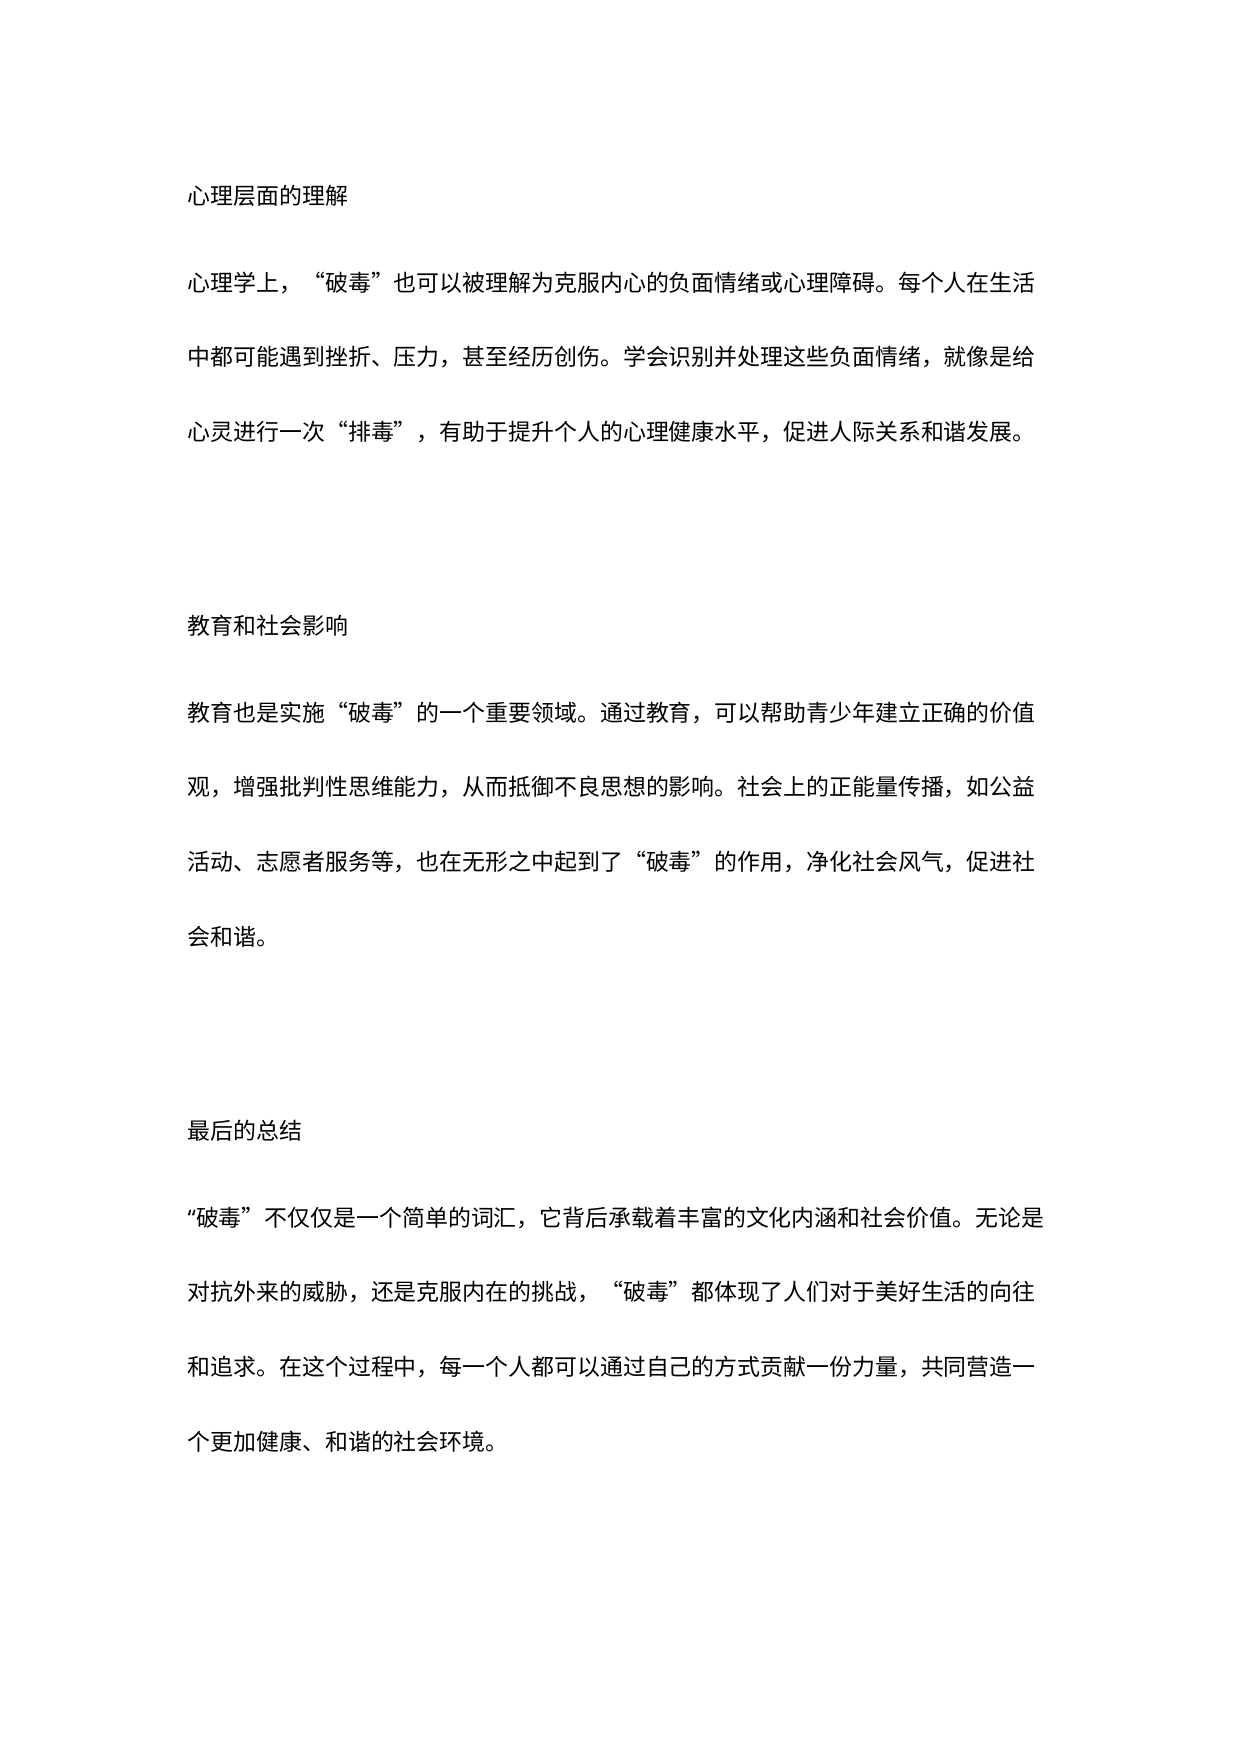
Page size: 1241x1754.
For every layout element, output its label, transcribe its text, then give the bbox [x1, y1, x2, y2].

text 教育和社会影响 [187, 592, 1053, 657]
text 心理学上，“破毒”也可以被理解为克服内心的负面情绪或心理障碍。每个人在生活中都可能遇到挫折、压力，甚至经历创伤。学会识别并处理这些负面情绪，就像是给心灵进行一次“排毒”，有助于提升个人的心理健康水平，促进人际关系和谐发展。 [187, 248, 1053, 463]
text 教育也是实施“破毒”的一个重要领域。通过教育，可以帮助青少年建立正确的价值观，增强批判性思维能力，从而抵御不良思想的影响。社会上的正能量传播，如公益活动、志愿者服务等，也在无形之中起到了“破毒”的作用，净化社会风气，促进社会和谐。 [187, 679, 1053, 968]
text “破毒”不仅仅是一个简单的词汇，它背后承载着丰富的文化内涵和社会价值。无论是对抗外来的威胁，还是克服内在的挑战，“破毒”都体现了人们对于美好生活的向往和追求。在这个过程中，每一个人都可以通过自己的方式贡献一份力量，共同营造一个更加健康、和谐的社会环境。 [187, 1184, 1053, 1473]
text 心理层面的理解 [187, 162, 1053, 227]
text 最后的总结 [187, 1097, 1053, 1162]
